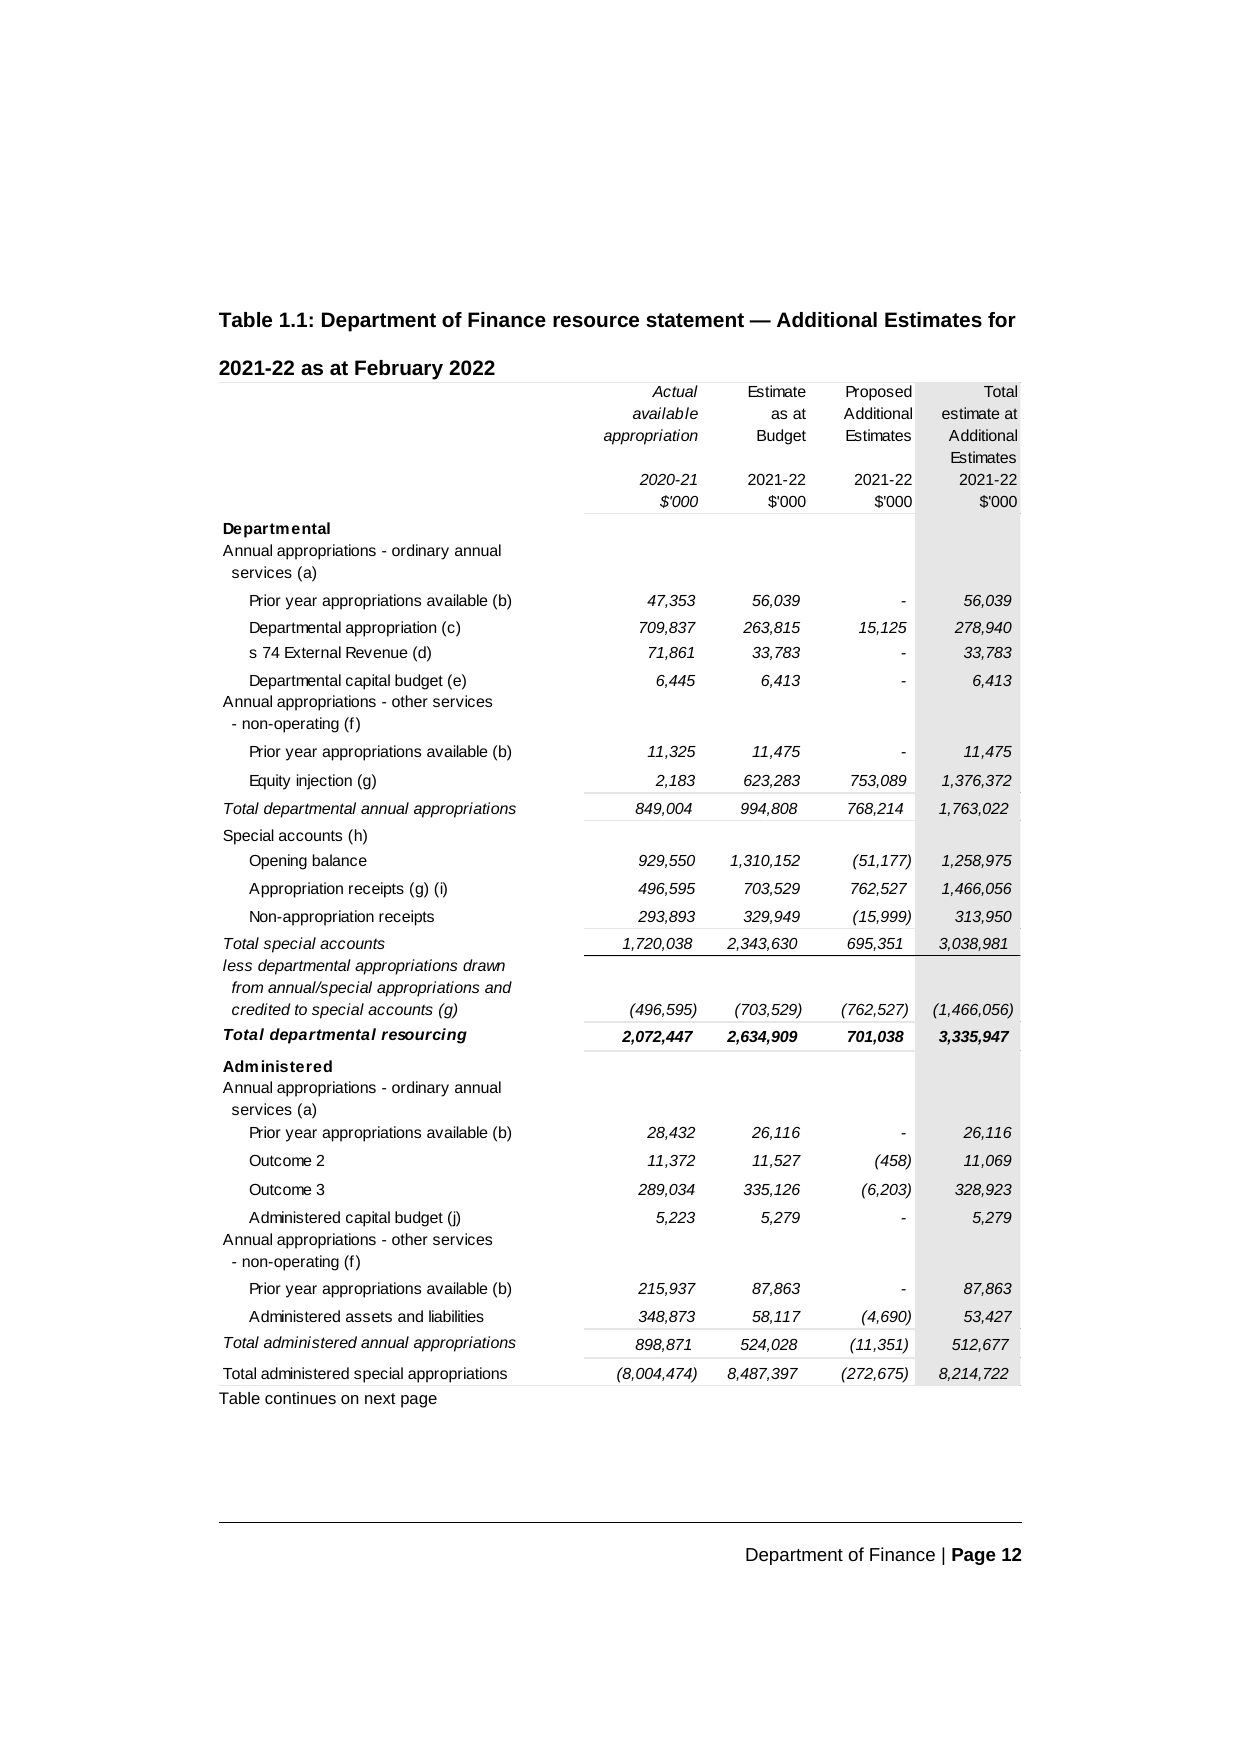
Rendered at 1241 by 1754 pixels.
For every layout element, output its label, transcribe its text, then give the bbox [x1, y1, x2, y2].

subtitle Table 1.1: Department of Finance resource statement — Additional Estimates for 2021-22 as at February 2022 [218, 308, 1022, 380]
list Table continues on next page [218, 1389, 1022, 1408]
